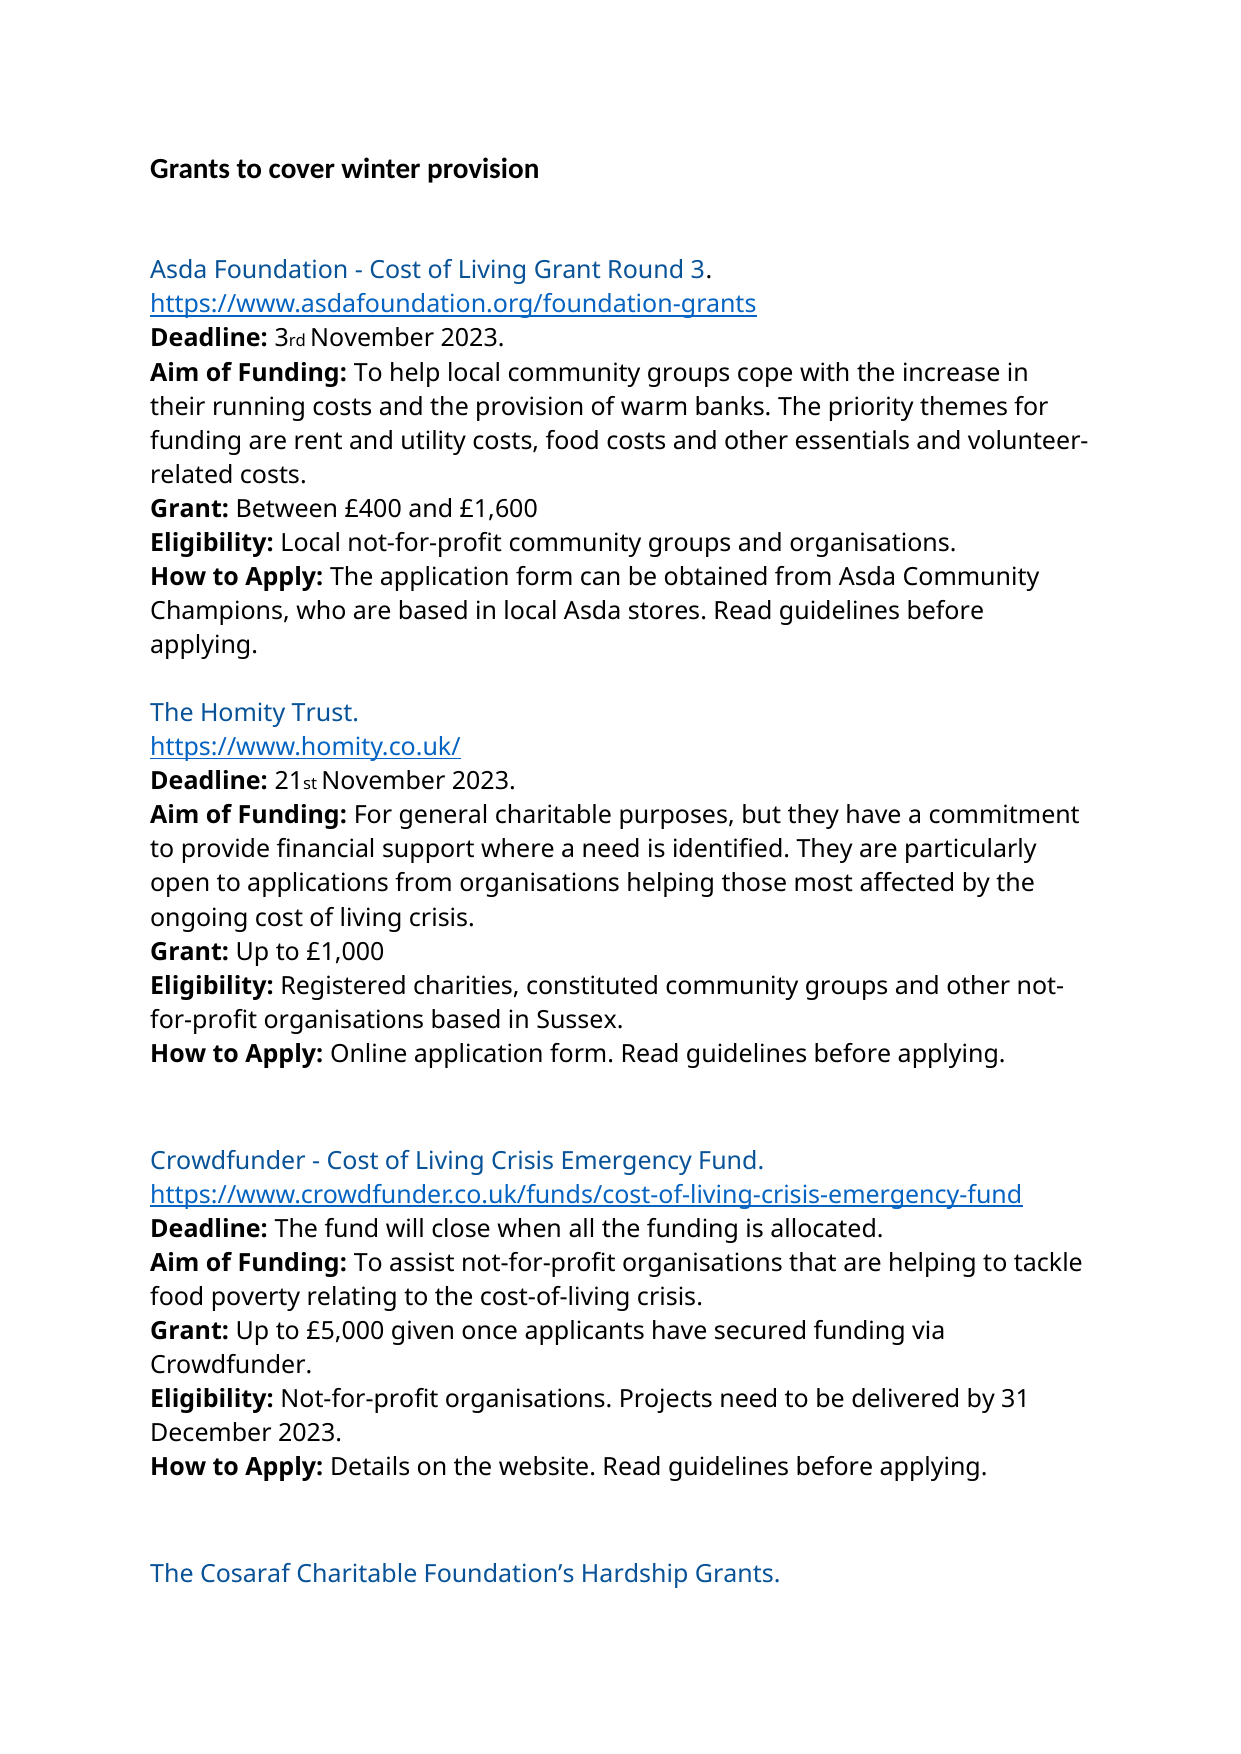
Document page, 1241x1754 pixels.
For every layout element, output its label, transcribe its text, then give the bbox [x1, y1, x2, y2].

text Crowdfunder - Cost of Living Crisis Emergency Fund. [150, 1142, 1090, 1176]
text Aim of Funding: To help local community groups cope with the increase in their running costs and the provision of warm banks. The priority themes for funding are rent and utility costs, food costs and other essentials and volunteer-related costs. [150, 354, 1090, 490]
text Aim of Funding: For general charitable purposes, but they have a commitment to provide financial support where a need is identified. They are particularly open to applications from organisations helping those most affected by the ongoing cost of living crisis. [150, 797, 1090, 933]
text https://www.homity.co.uk/ [150, 729, 1090, 763]
text Deadline: The fund will close when all the funding is allocated. [150, 1210, 1090, 1244]
text Eligibility: Not-for-profit organisations. Projects need to be delivered by 31 December 2023. [150, 1381, 1090, 1449]
text The Cosaraf Charitable Foundation’s Hardship Grants. [150, 1556, 1090, 1590]
text Grant: Up to £5,000 given once applicants have secured funding via Crowdfunder. [150, 1313, 1090, 1381]
text How to Apply: Details on the website. Read guidelines before applying. [150, 1449, 1090, 1483]
text The Homity Trust. [150, 695, 1090, 729]
text Deadline: 21st November 2023. [150, 763, 1090, 797]
text https://www.asdafoundation.org/foundation-grants [150, 286, 1090, 320]
text Deadline: 3rd November 2023. [150, 320, 1090, 354]
text Grant: Up to £1,000 [150, 933, 1090, 967]
text Asda Foundation - Cost of Living Grant Round 3. [150, 252, 1090, 286]
text Grant: Between £400 and £1,600 [150, 490, 1090, 524]
text Aim of Funding: To assist not-for-profit organisations that are helping to tackle food poverty relating to the cost-of-living crisis. [150, 1244, 1090, 1313]
text Eligibility: Local not-for-profit community groups and organisations. [150, 524, 1090, 558]
text Grants to cover winter provision [150, 150, 1090, 186]
text https://www.crowdfunder.co.uk/funds/cost-of-living-crisis-emergency-fund [150, 1176, 1090, 1210]
text How to Apply: The application form can be obtained from Asda Community Champions, who are based in local Asda stores. Read guidelines before applying. [150, 558, 1090, 661]
text Eligibility: Registered charities, constituted community groups and other not-for-profit organisations based in Sussex. [150, 967, 1090, 1035]
text How to Apply: Online application form. Read guidelines before applying. [150, 1035, 1090, 1069]
